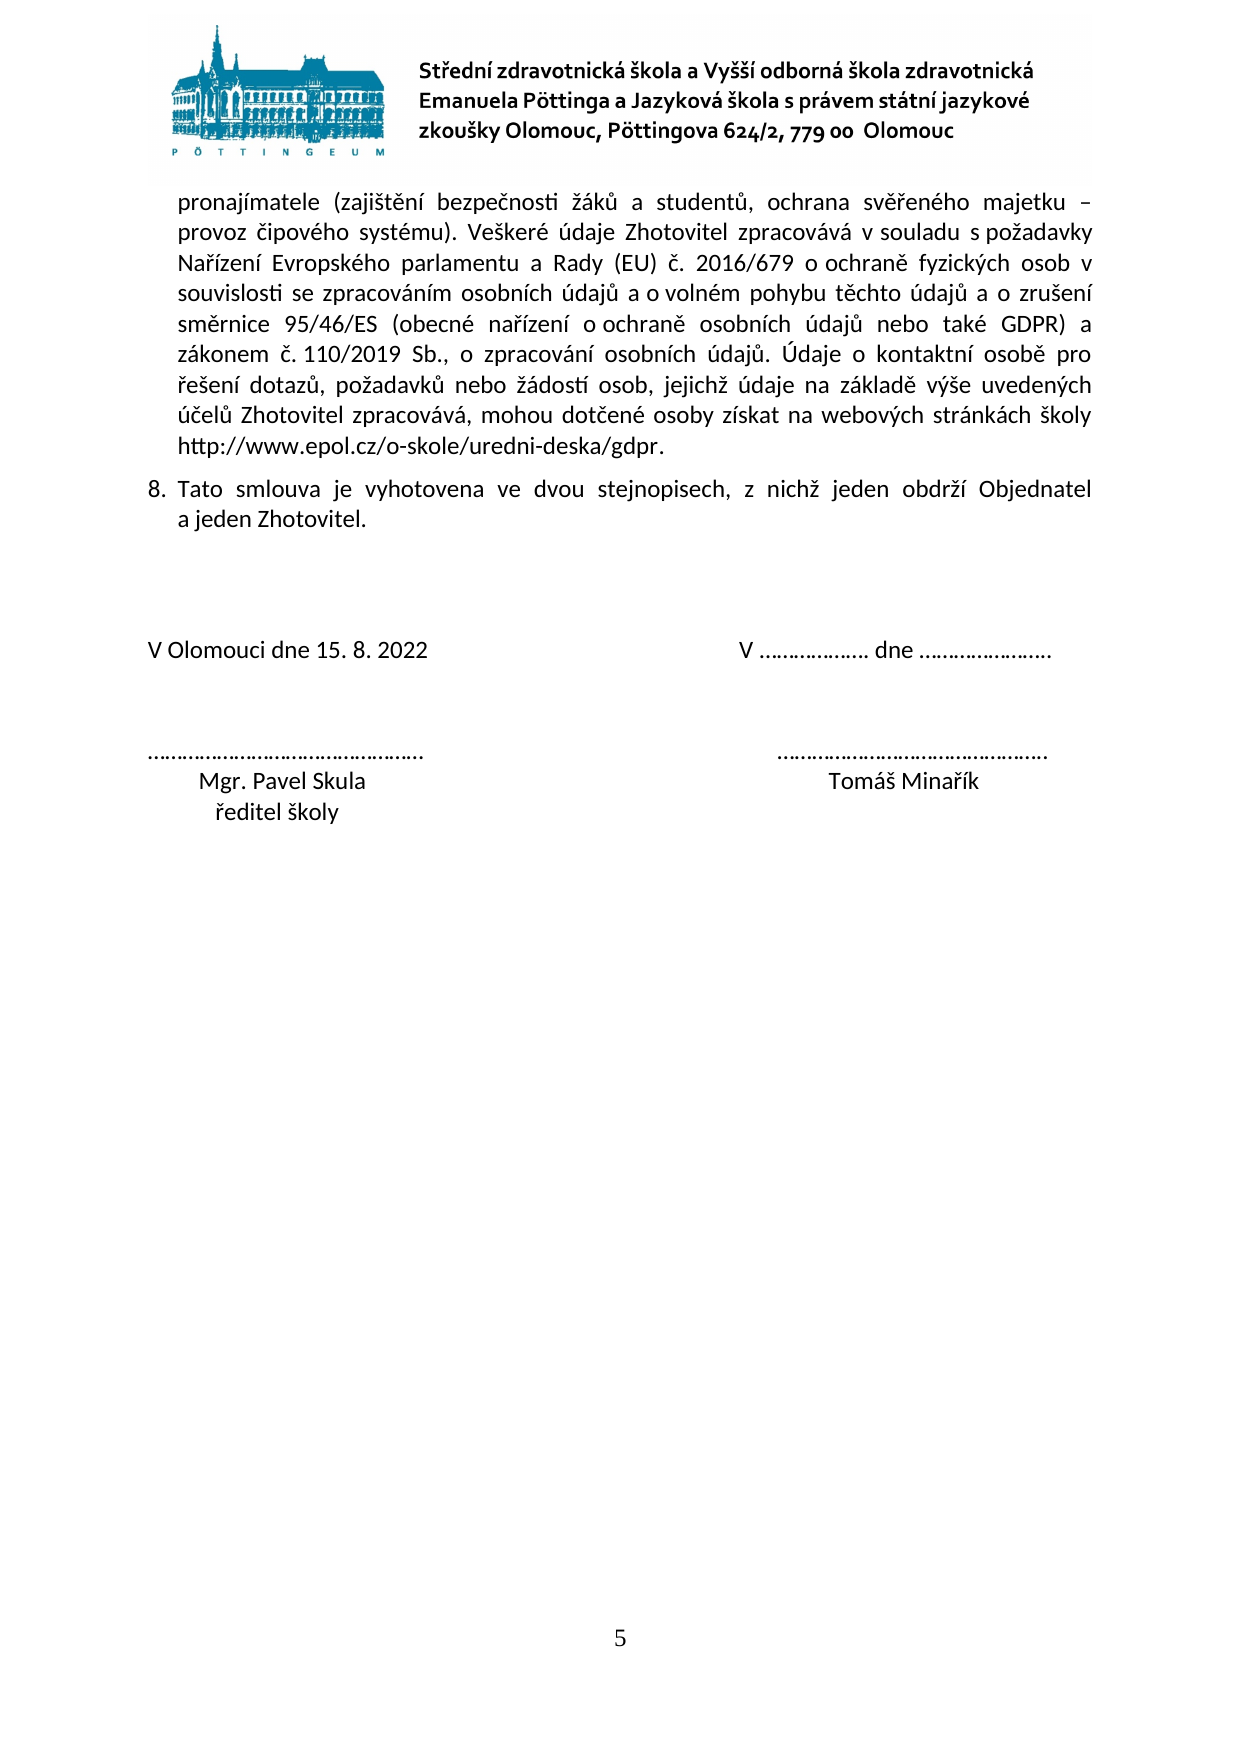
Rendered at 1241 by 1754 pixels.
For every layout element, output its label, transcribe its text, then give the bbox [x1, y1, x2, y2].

picture [147, 14, 1093, 186]
subtitle V Olomouci dne 15. 8. 2022 V ………………. dne ………………….. [148, 634, 1093, 665]
text Mgr. Pavel Skula Tomáš Minařík [148, 766, 1093, 796]
text ………………………………………… ……………………………………….. [148, 735, 1093, 766]
text ředitel školy [204, 796, 1093, 827]
list Tato smlouva je vyhotovena ve dvou stejnopisech, z nichž jeden obdrží Objednatel a jeden Zhotovitel. [148, 473, 1093, 534]
